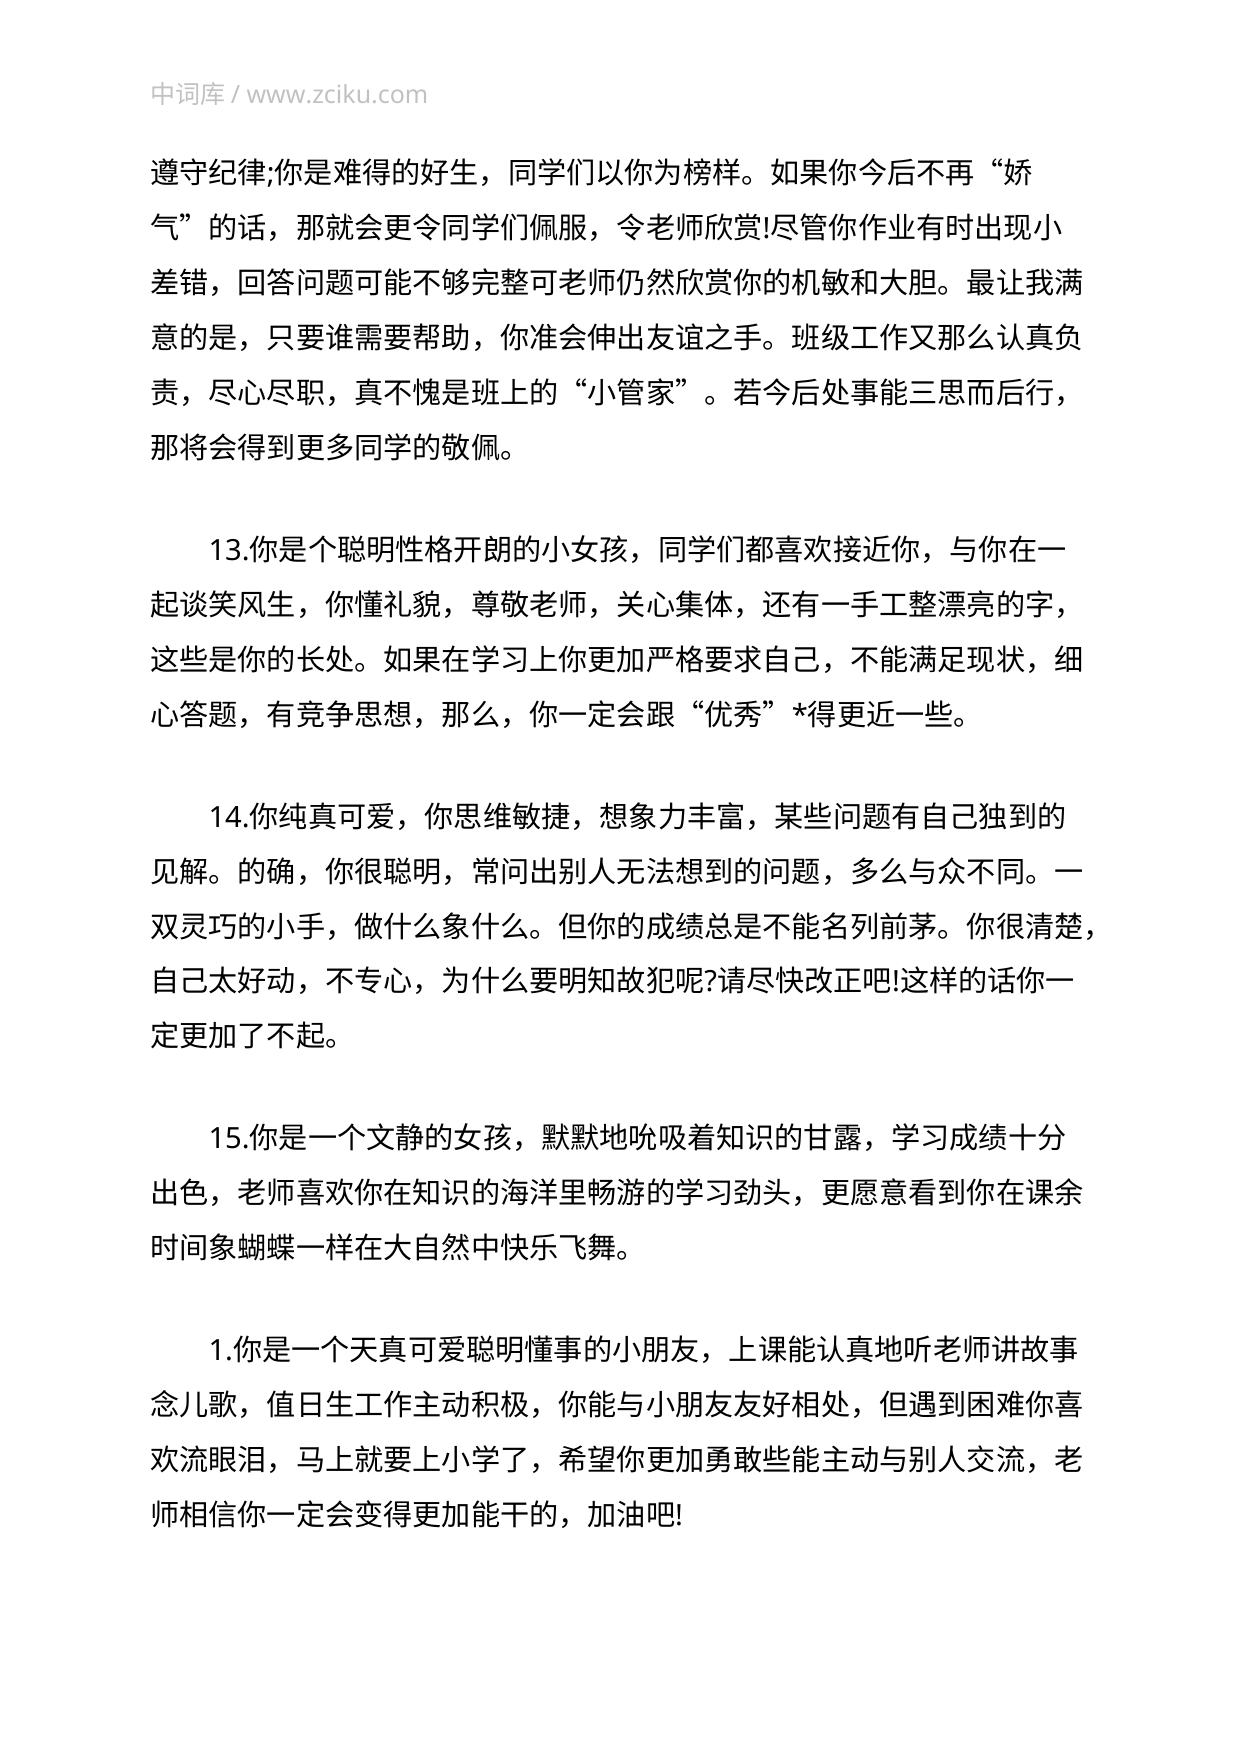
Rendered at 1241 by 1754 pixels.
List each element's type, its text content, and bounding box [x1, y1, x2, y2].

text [150, 150, 1090, 467]
text 15.你是一个文静的女孩，默默地吮吸着知识的甘露，学习成绩十分出色，老师喜欢你在知识的海洋里畅游的学习劲头，更愿意看到你在课余时间象蝴蝶一样在大自然中快乐飞舞。 [150, 1115, 1090, 1267]
text 14.你纯真可爱，你思维敏捷，想象力丰富，某些问题有自己独到的见解。的确，你很聪明，常问出别人无法想到的问题，多么与众不同。一双灵巧的小手，做什么象什么。但你的成绩总是不能名列前茅。你很清楚，自己太好动，不专心，为什么要明知故犯呢?请尽快改正吧!这样的话你一定更加了不起。 [150, 793, 1090, 1055]
text 1.你是一个天真可爱聪明懂事的小朋友，上课能认真地听老师讲故事念儿歌，值日生工作主动积极，你能与小朋友友好相处，但遇到困难你喜欢流眼泪，马上就要上小学了，希望你更加勇敢些能主动与别人交流，老师相信你一定会变得更加能干的，加油吧! [150, 1326, 1090, 1534]
text 13.你是个聪明性格开朗的小女孩，同学们都喜欢接近你，与你在一起谈笑风生，你懂礼貌，尊敬老师，关心集体，还有一手工整漂亮的字，这些是你的长处。如果在学习上你更加严格要求自己，不能满足现状，细心答题，有竞争思想，那么，你一定会跟“优秀”*得更近一些。 [150, 526, 1090, 734]
